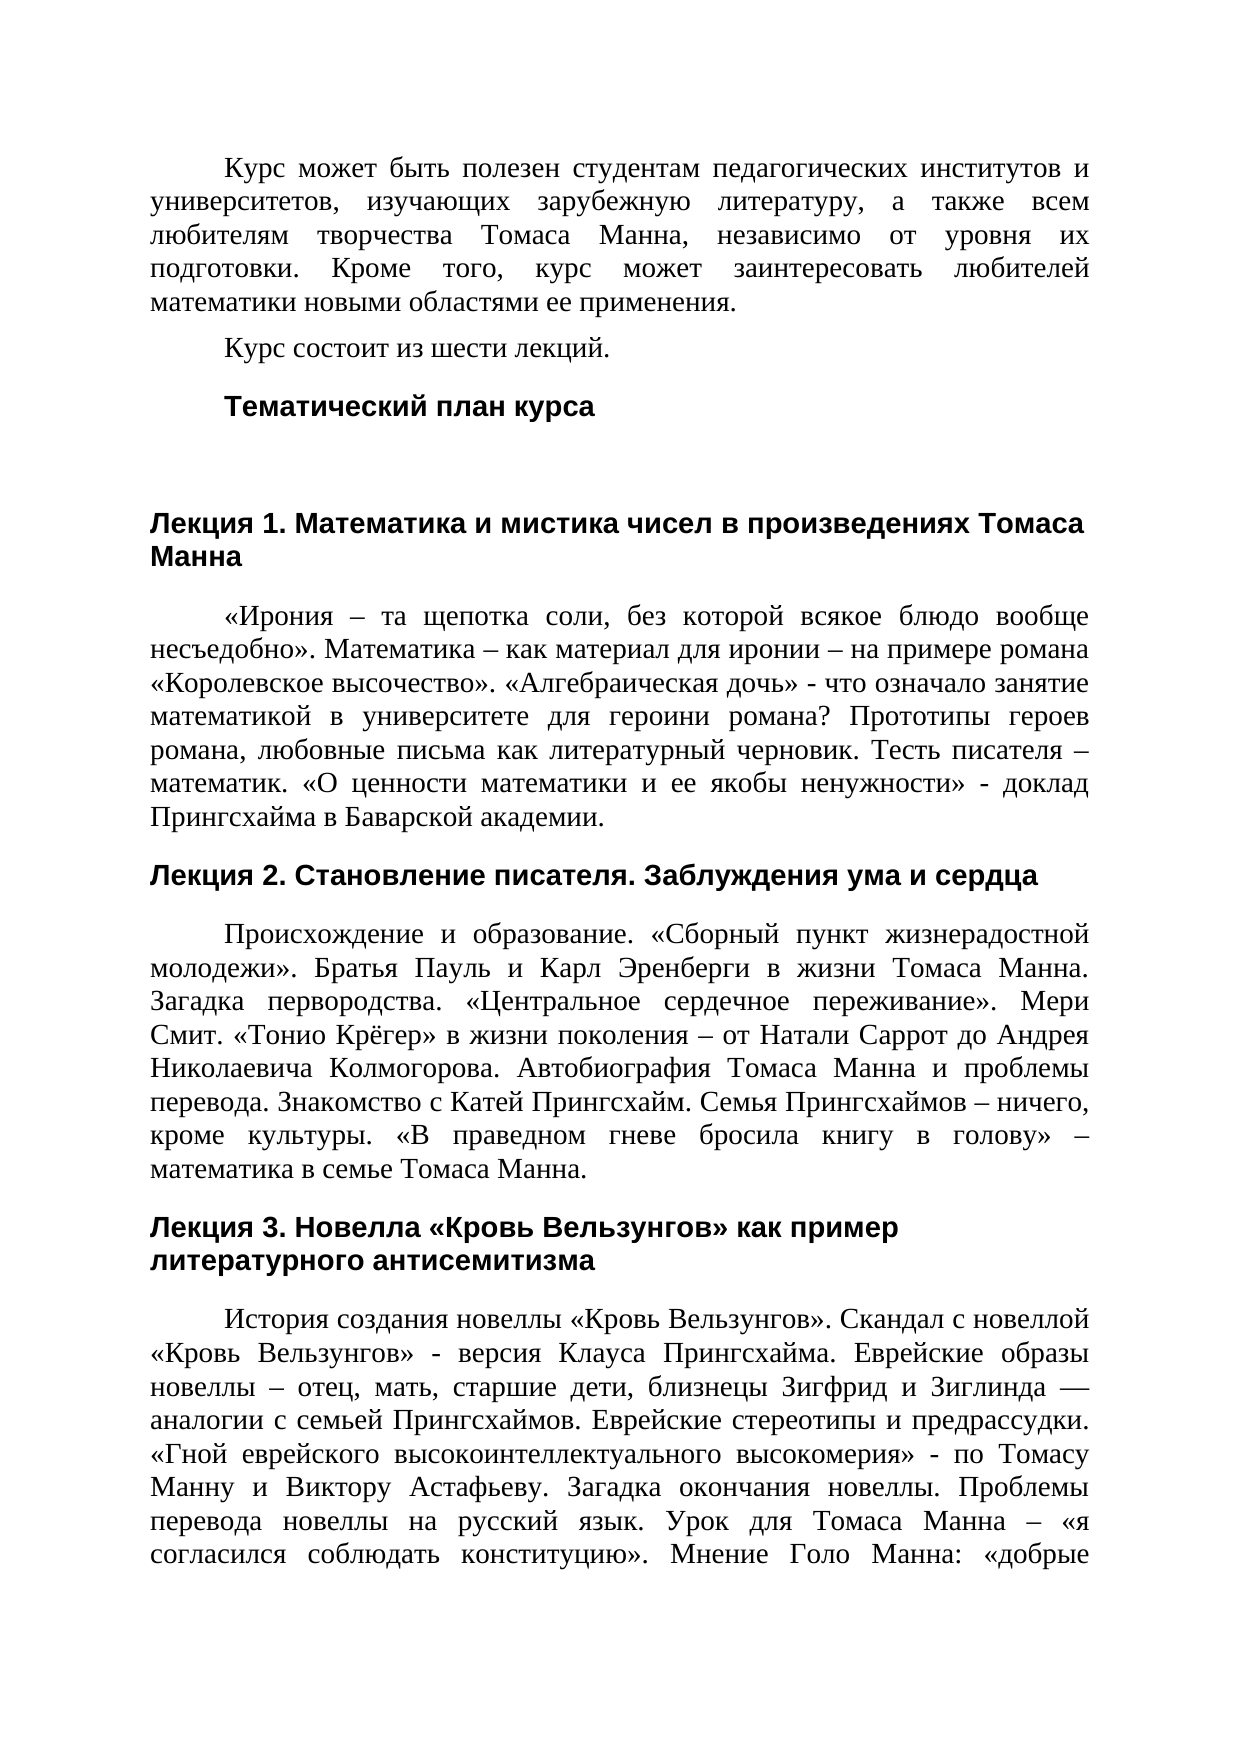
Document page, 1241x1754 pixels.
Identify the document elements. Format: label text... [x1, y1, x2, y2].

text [150, 1302, 1090, 1570]
text Курс состоит из шести лекций. [150, 330, 1090, 364]
text Лекция 3. Новелла «Кровь Вельзунгов» как пример литературного антисемитизма [150, 1209, 1090, 1277]
text Лекция 2. Становление писателя. Заблуждения ума и сердца [150, 858, 1090, 891]
text «Ирония – та щепотка соли, без которой всякое блюдо вообще несъедобно». Математика – как материал для иронии – на примере романа «Королевское высочество». «Алгебраическая дочь» - что означало занятие математикой в университете для героини романа? Прототипы героев романа, любовные письма как литературный черновик. Тесть писателя – математик. «О ценности математики и ее якобы ненужности» - доклад Прингсхайма в Баварской академии. [150, 598, 1090, 833]
text Тематический план курса [150, 389, 1090, 422]
text Лекция 1. Математика и мистика чисел в произведениях Томаса Манна [150, 506, 1090, 573]
text Происхождение и образование. «Сборный пункт жизнерадостной молодежи». Братья Пауль и Карл Эренберги в жизни Томаса Манна. Загадка первородства. «Центральное сердечное переживание». Мери Смит. «Тонио Крёгер» в жизни поколения – от Натали Саррот до Андрея Николаевича Колмогорова. Автобиография Томаса Манна и проблемы перевода. Знакомство с Катей Прингсхайм. Семья Прингсхаймов – ничего, кроме культуры. «В праведном гневе бросила книгу в голову» – математика в семье Томаса Манна. [150, 916, 1090, 1184]
text Курс может быть полезен студентам педагогических институтов и университетов, изучающих зарубежную литературу, а также всем любителям творчества Томаса Манна, независимо от уровня их подготовки. Кроме того, курс может заинтересовать любителей математики новыми областями ее применения. [150, 150, 1090, 318]
